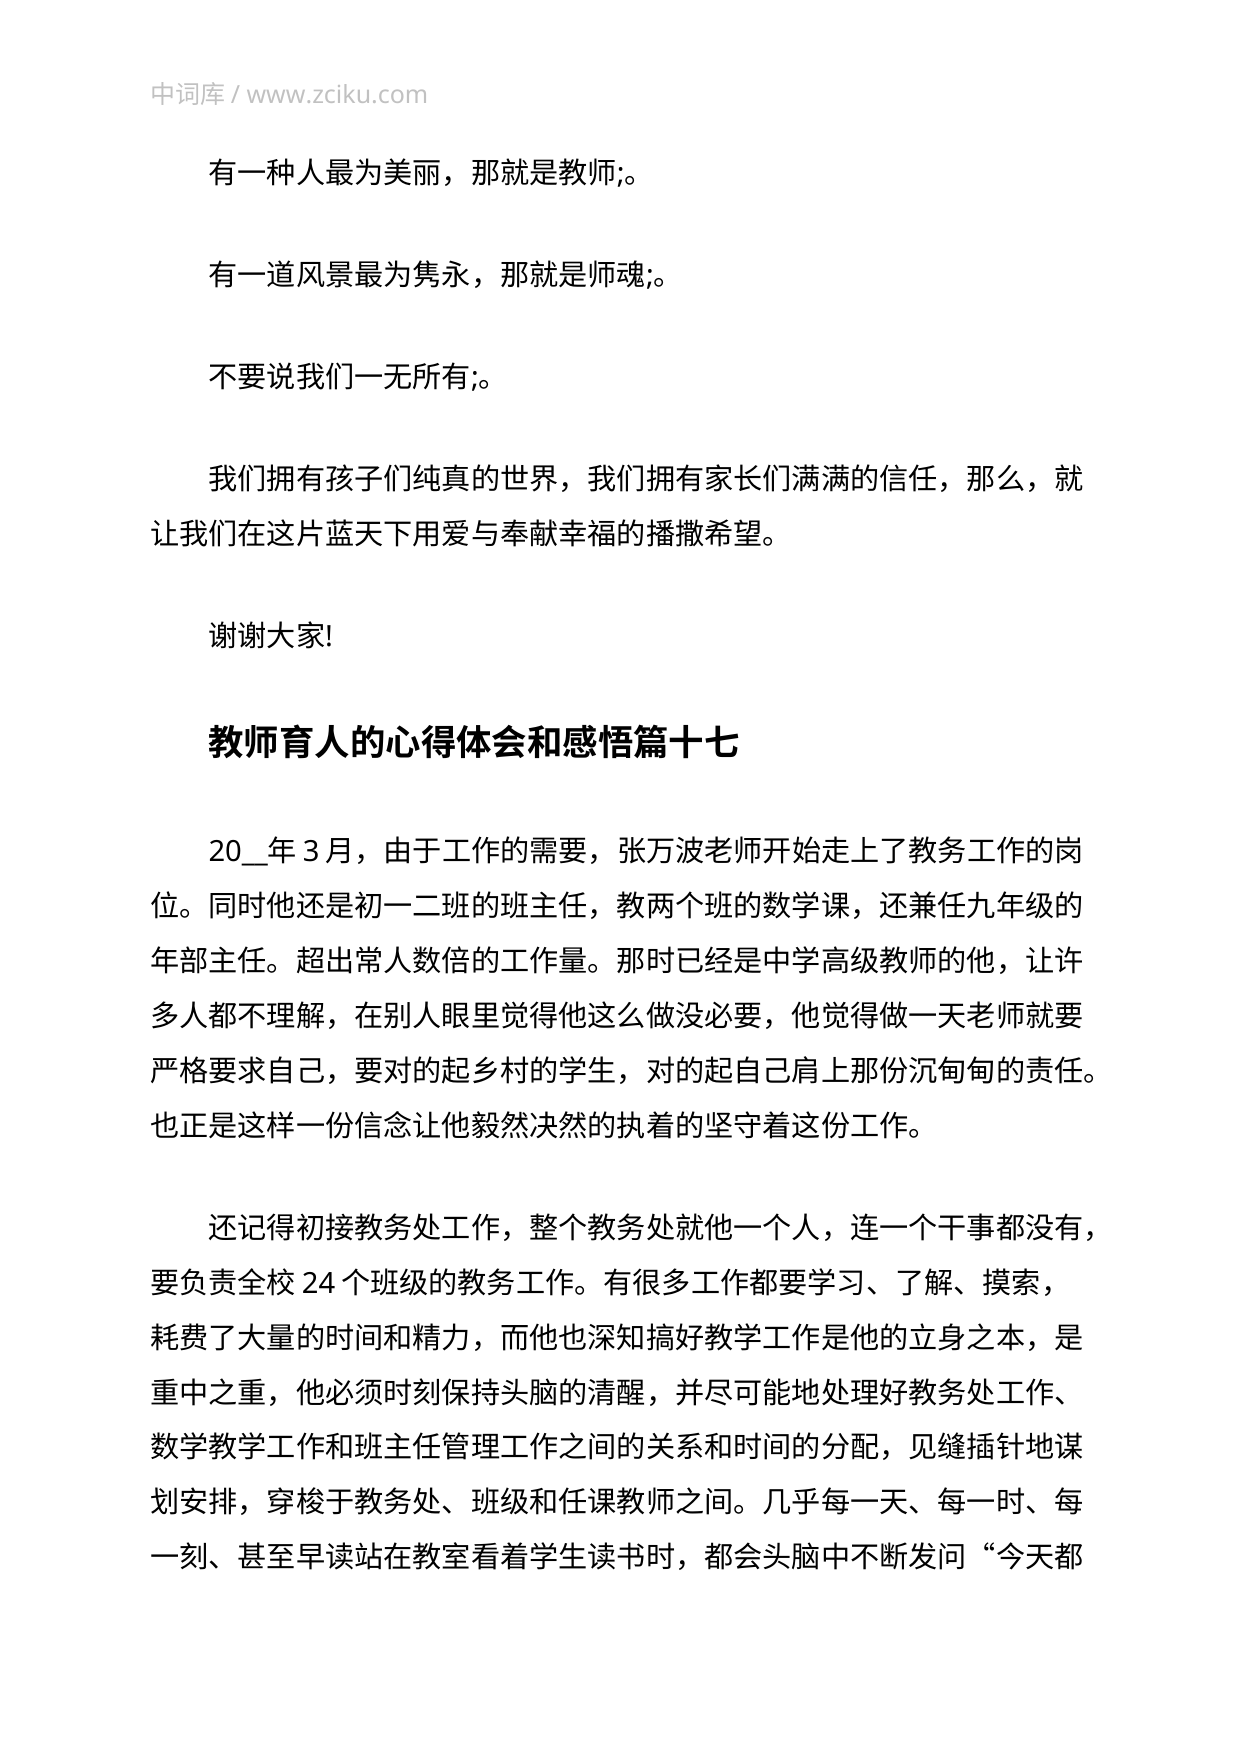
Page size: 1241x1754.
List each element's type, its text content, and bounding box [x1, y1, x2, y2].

text 不要说我们一无所有;。 [150, 354, 1090, 396]
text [150, 1204, 1090, 1576]
text 谢谢大家! [150, 613, 1090, 655]
text 我们拥有孩子们纯真的世界，我们拥有家长们满满的信任，那么，就让我们在这片蓝天下用爱与奉献幸福的播撒希望。 [150, 456, 1090, 553]
text 有一种人最为美丽，那就是教师;。 [150, 150, 1090, 192]
text 20__年3月，由于工作的需要，张万波老师开始走上了教务工作的岗位。同时他还是初一二班的班主任，教两个班的数学课，还兼任九年级的年部主任。超出常人数倍的工作量。那时已经是中学高级教师的他，让许多人都不理解，在别人眼里觉得他这么做没必要，他觉得做一天老师就要严格要求自己，要对的起乡村的学生，对的起自己肩上那份沉甸甸的责任。也正是这样一份信念让他毅然决然的执着的坚守着这份工作。 [150, 828, 1090, 1145]
text 教师育人的心得体会和感悟篇十七 [150, 714, 1090, 766]
text 有一道风景最为隽永，那就是师魂;。 [150, 252, 1090, 294]
